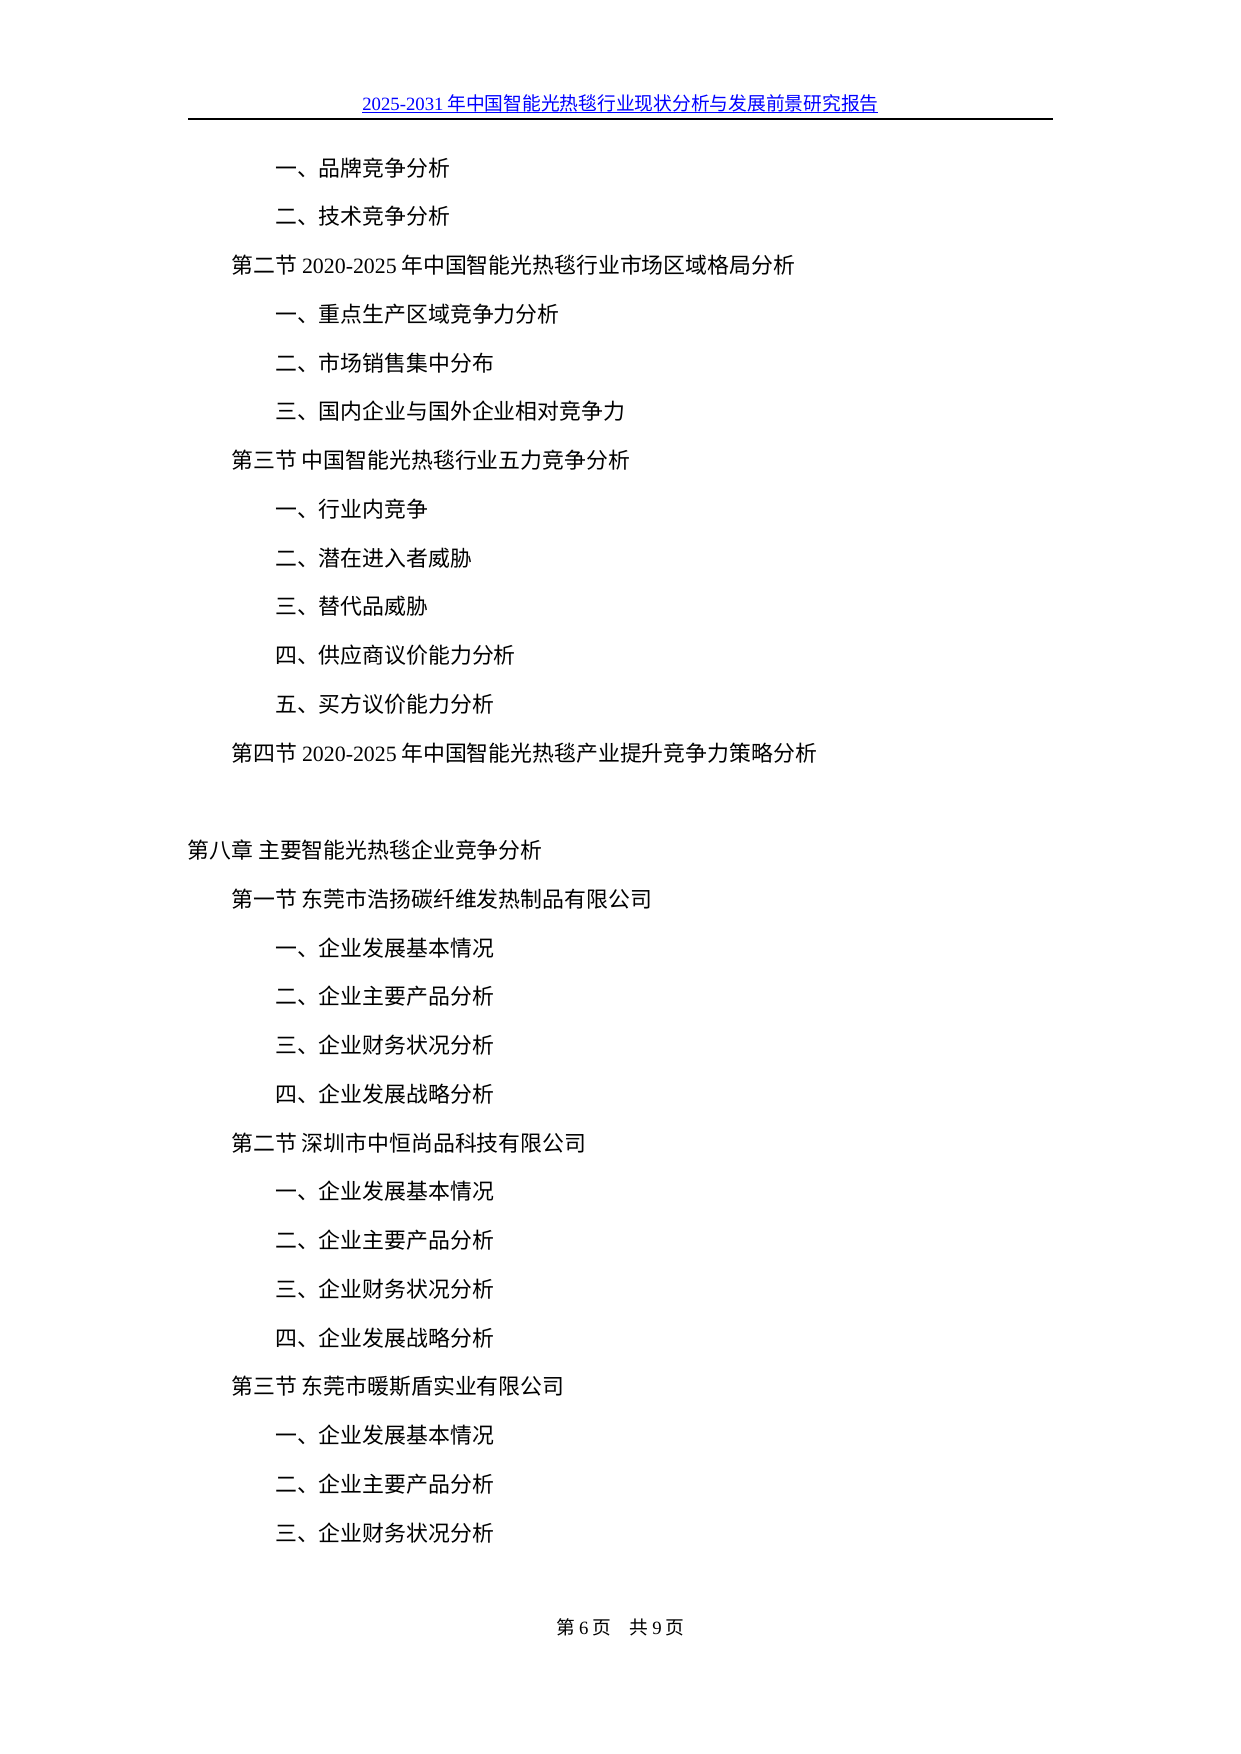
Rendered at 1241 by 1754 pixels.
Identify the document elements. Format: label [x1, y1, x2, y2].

text [187, 150, 1053, 1548]
